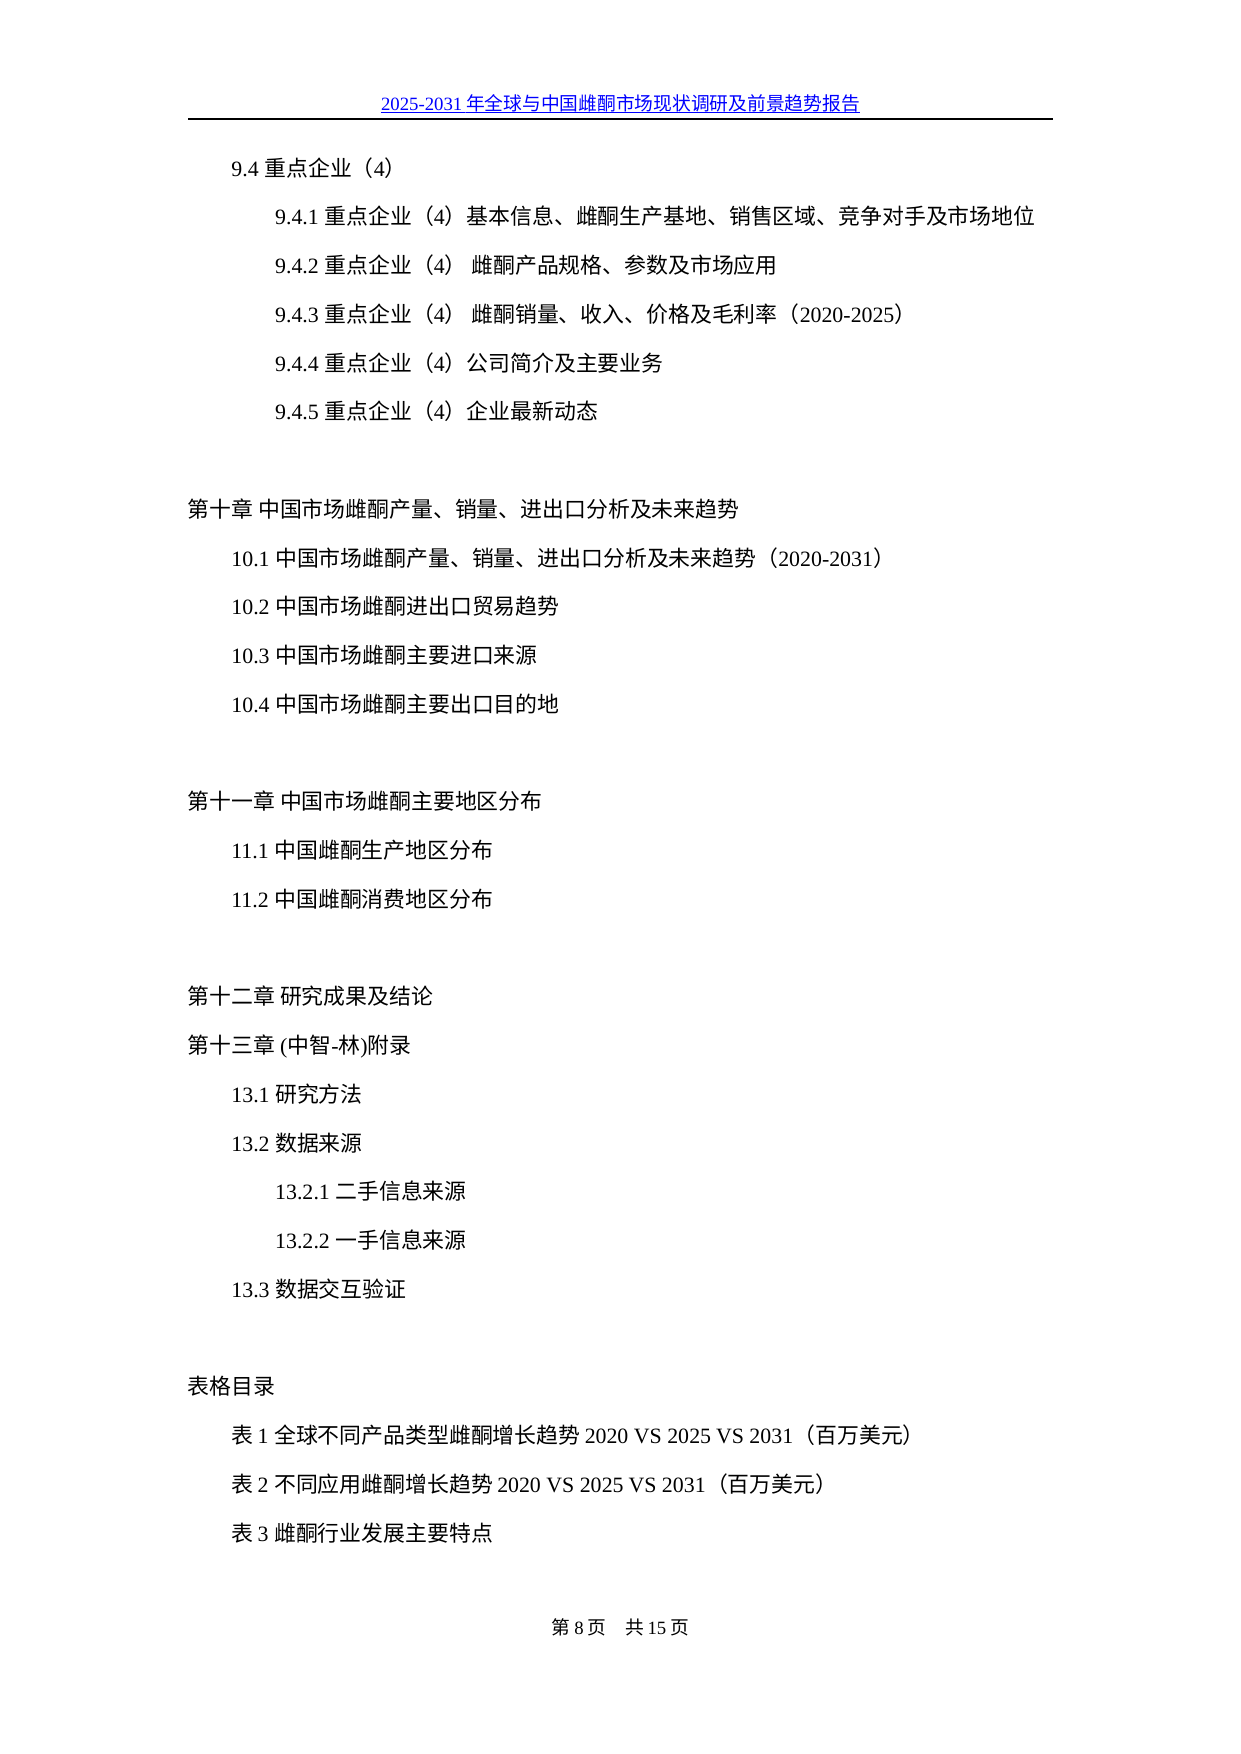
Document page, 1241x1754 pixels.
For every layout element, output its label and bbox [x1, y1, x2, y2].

text [187, 150, 1053, 1548]
